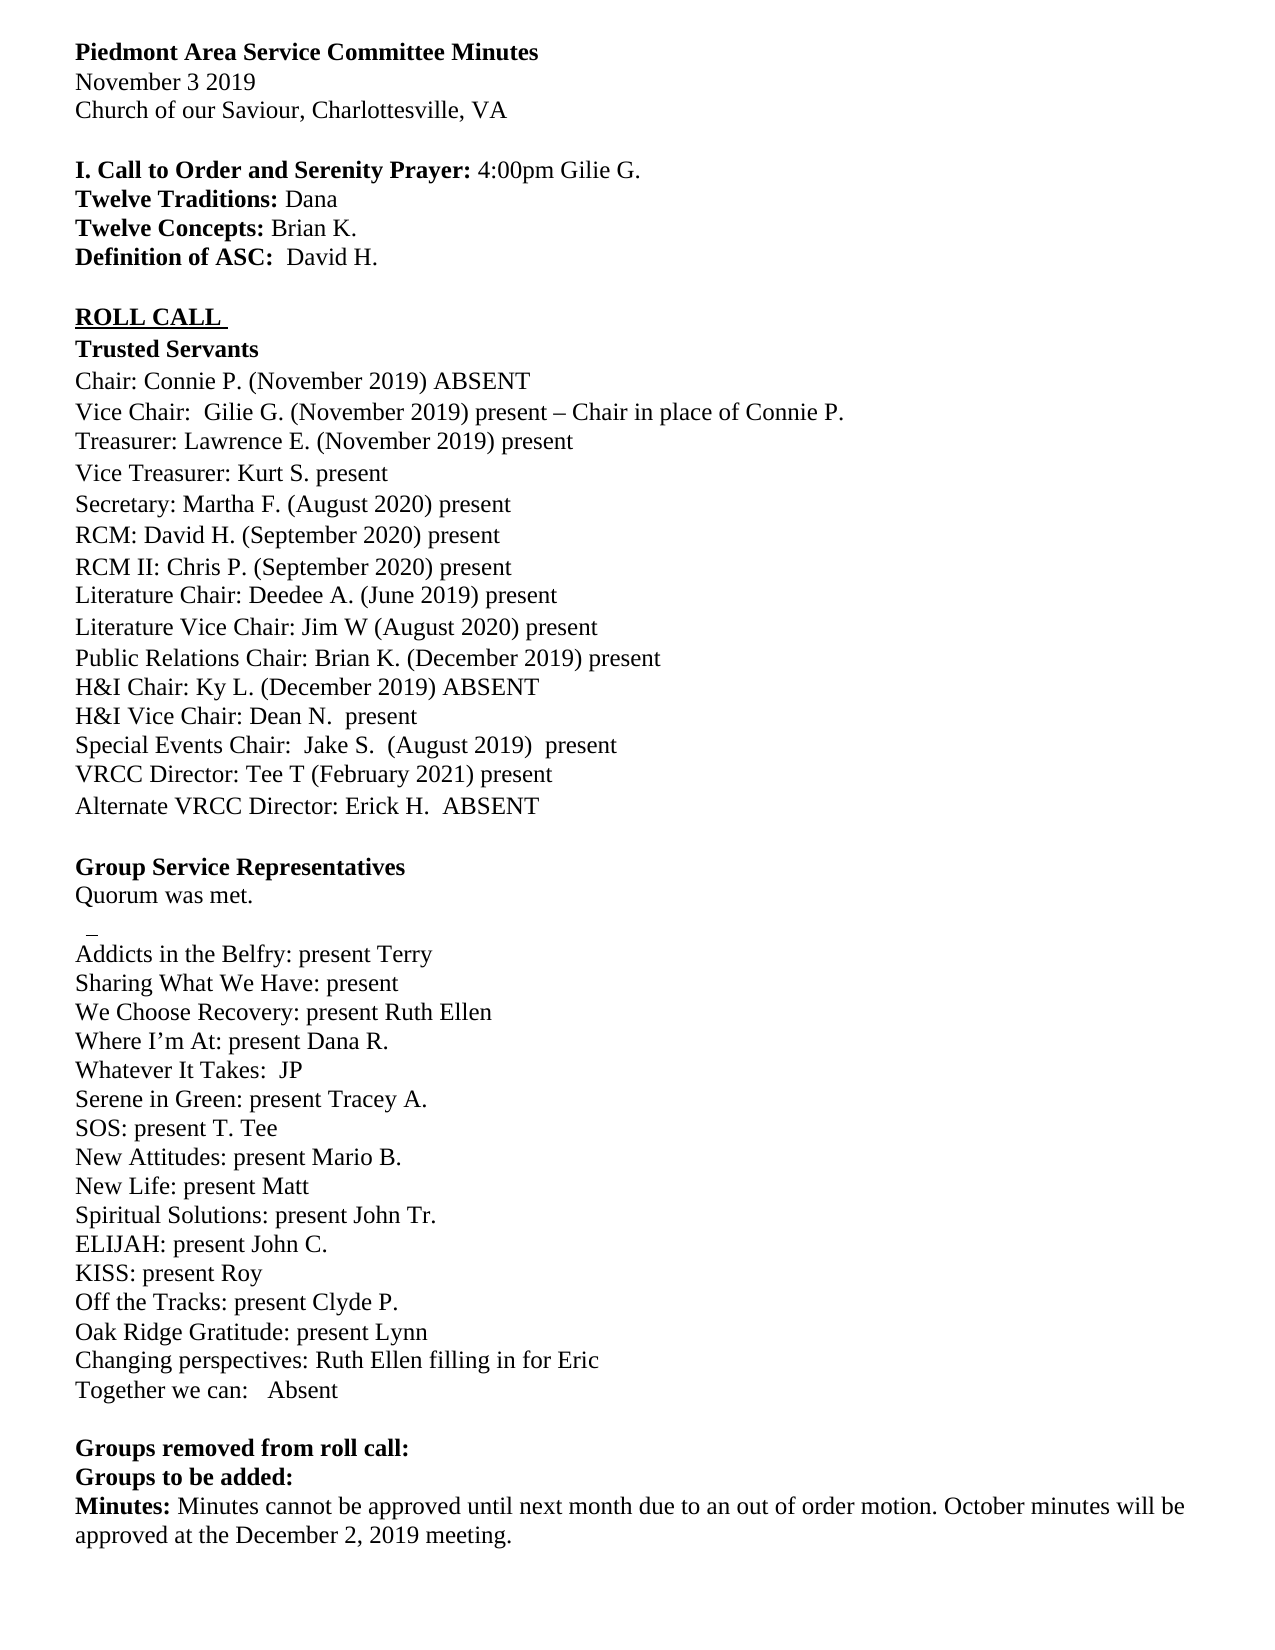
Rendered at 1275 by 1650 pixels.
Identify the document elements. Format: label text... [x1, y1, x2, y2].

text Special Events Chair: Jake S. (August 2019) present [75, 731, 1200, 759]
text Where I’m At: present Dana R. [75, 1026, 1200, 1055]
text Vice Treasurer: Kurt S. present [75, 458, 1200, 486]
text Secretary: Martha F. (August 2020) present [75, 489, 1200, 518]
text Piedmont Area Service Committee Minutes [75, 37, 1200, 66]
text New Life: present Matt [75, 1171, 1200, 1200]
text Groups to be added: [75, 1462, 1200, 1491]
text Definition of ASC: David H. [75, 242, 1200, 270]
text Twelve Concepts: Brian K. [75, 213, 1200, 242]
text RCM: David H. (September 2020) present [75, 520, 1200, 549]
text Literature Chair: Deedee A. (June 2019) present [75, 580, 1200, 609]
text VRCC Director: Tee T (February 2021) present [75, 759, 1200, 788]
text Whatever It Takes: JP [75, 1055, 1200, 1084]
text Sharing What We Have: present [75, 968, 1200, 997]
text Minutes: Minutes cannot be approved until next month due to an out of order motion. October minutes will be approved at the December 2, 2019 meeting. [75, 1491, 1200, 1548]
text Trusted Servants [75, 334, 1200, 363]
text RCM II: Chris P. (September 2020) present [75, 552, 1200, 580]
text Alternate VRCC Director: Erick H. ABSENT [75, 791, 1200, 820]
text Oak Ridge Gratitude: present Lynn [75, 1317, 1200, 1345]
text Serene in Green: present Tracey A. [75, 1084, 1200, 1113]
text Quorum was met. [75, 881, 1200, 909]
text November 3 2019 [75, 67, 1198, 95]
text KISS: present Roy [75, 1258, 1200, 1287]
text Off the Tracks: present Clyde P. [75, 1287, 1200, 1316]
text SOS: present T. Tee [75, 1113, 1200, 1142]
text Group Service Representatives [75, 852, 1200, 880]
text H&I Vice Chair: Dean N. present [75, 701, 1200, 730]
text New Attitudes: present Mario B. [75, 1142, 1200, 1171]
text Groups removed from roll call: [75, 1433, 1200, 1462]
text H&I Chair: Ky L. (December 2019) ABSENT [75, 672, 1200, 701]
text I. Call to Order and Serenity Prayer: 4:00pm Gilie G. [75, 155, 1200, 184]
text Public Relations Chair: Brian K. (December 2019) present [75, 643, 1200, 672]
text Together we can: Absent [75, 1375, 1200, 1403]
text Spiritual Solutions: present John Tr. [75, 1200, 1200, 1229]
text Literature Vice Chair: Jim W (August 2020) present [75, 612, 1200, 641]
text Addicts in the Belfry: present Terry [75, 939, 1200, 967]
text Treasurer: Lawrence E. (November 2019) present [75, 426, 1200, 455]
text We Choose Recovery: present Ruth Ellen [75, 997, 1200, 1026]
text Church of our Saviour, Charlottesville, VA [75, 95, 1200, 124]
text ELIJAH: present John C. [75, 1229, 1200, 1258]
text ROLL CALL [75, 302, 1200, 331]
text Twelve Traditions: Dana [75, 184, 1200, 213]
text Changing perspectives: Ruth Ellen filling in for Eric [75, 1346, 1200, 1374]
text Vice Chair: ​ Gilie G. (November 2019) present – Chair in place of Connie P. [75, 397, 1200, 426]
text Chair: Connie P. (November 2019) ABSENT [75, 366, 1200, 394]
